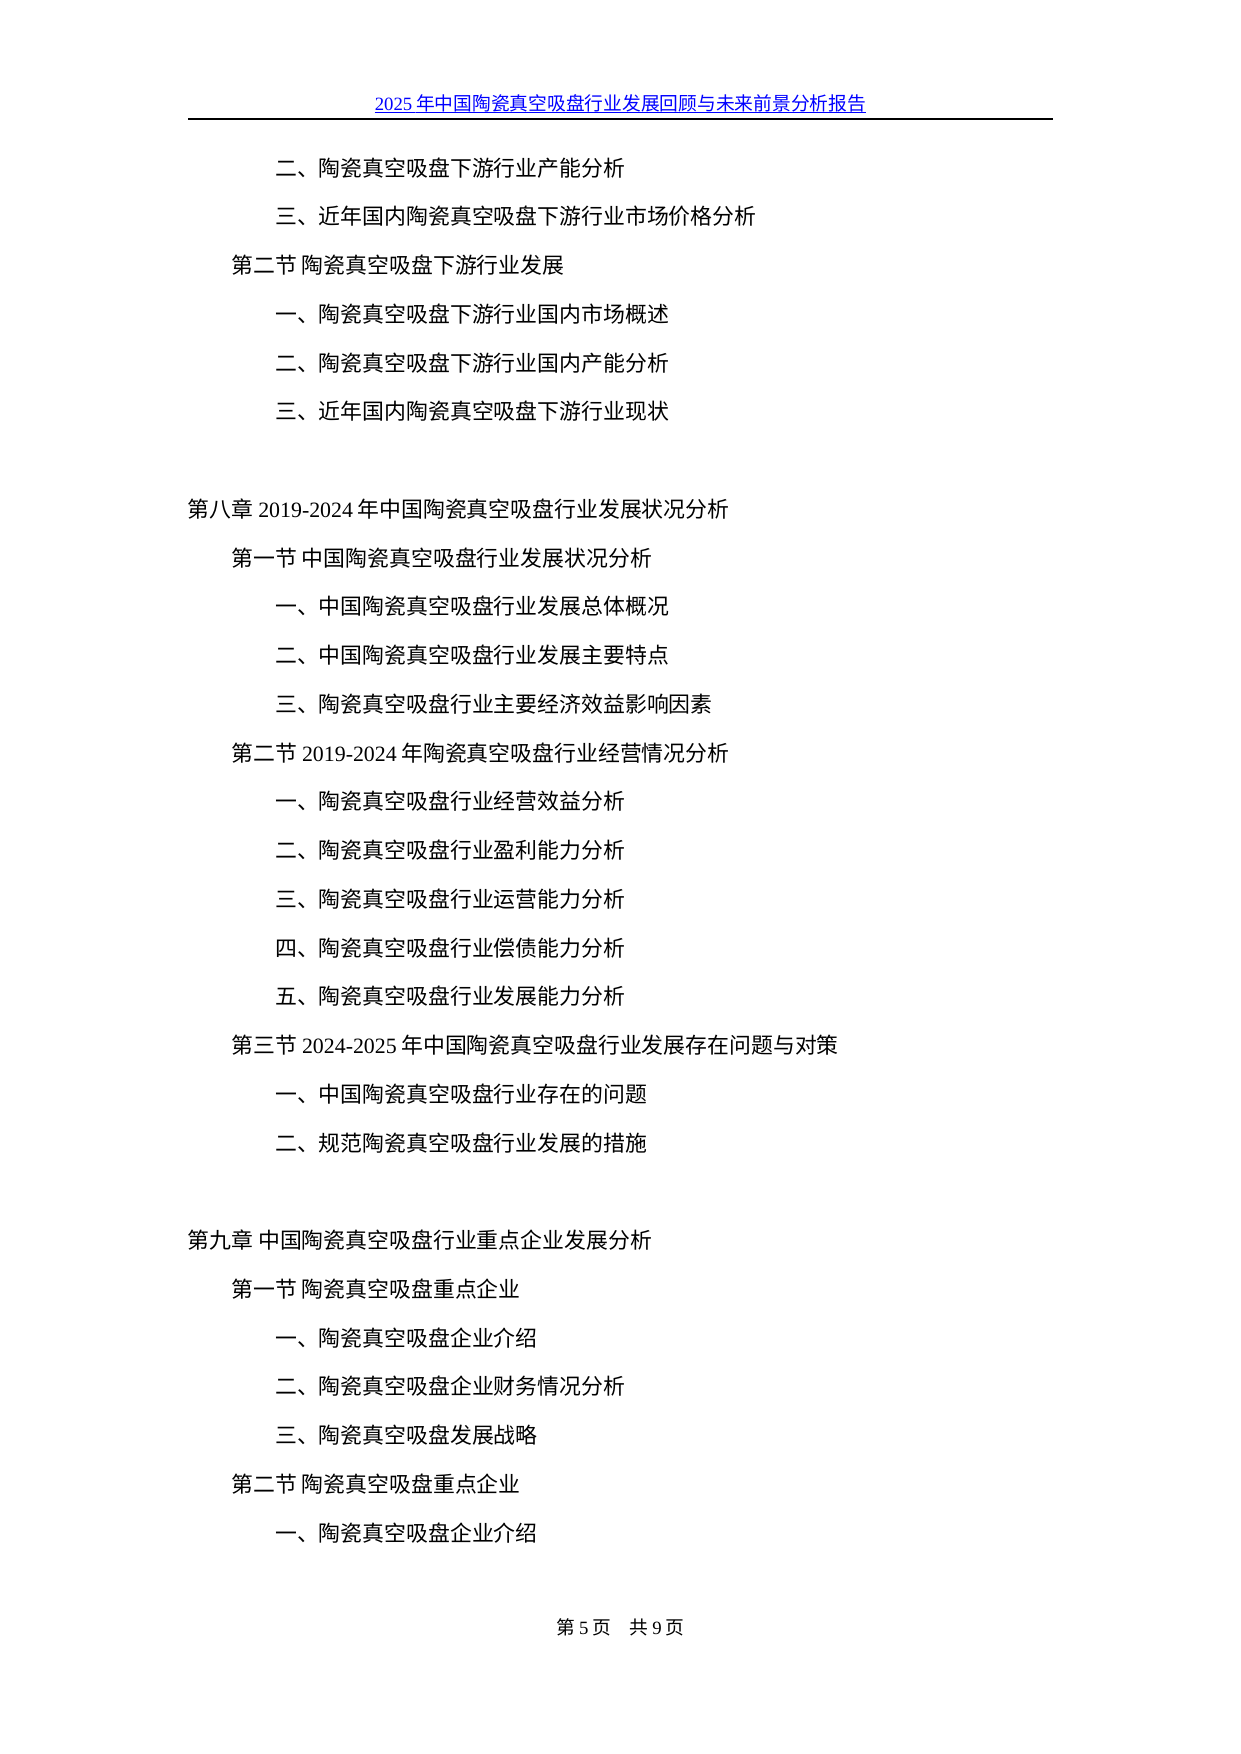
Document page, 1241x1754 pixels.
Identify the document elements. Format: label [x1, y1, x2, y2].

text [187, 150, 1053, 1548]
